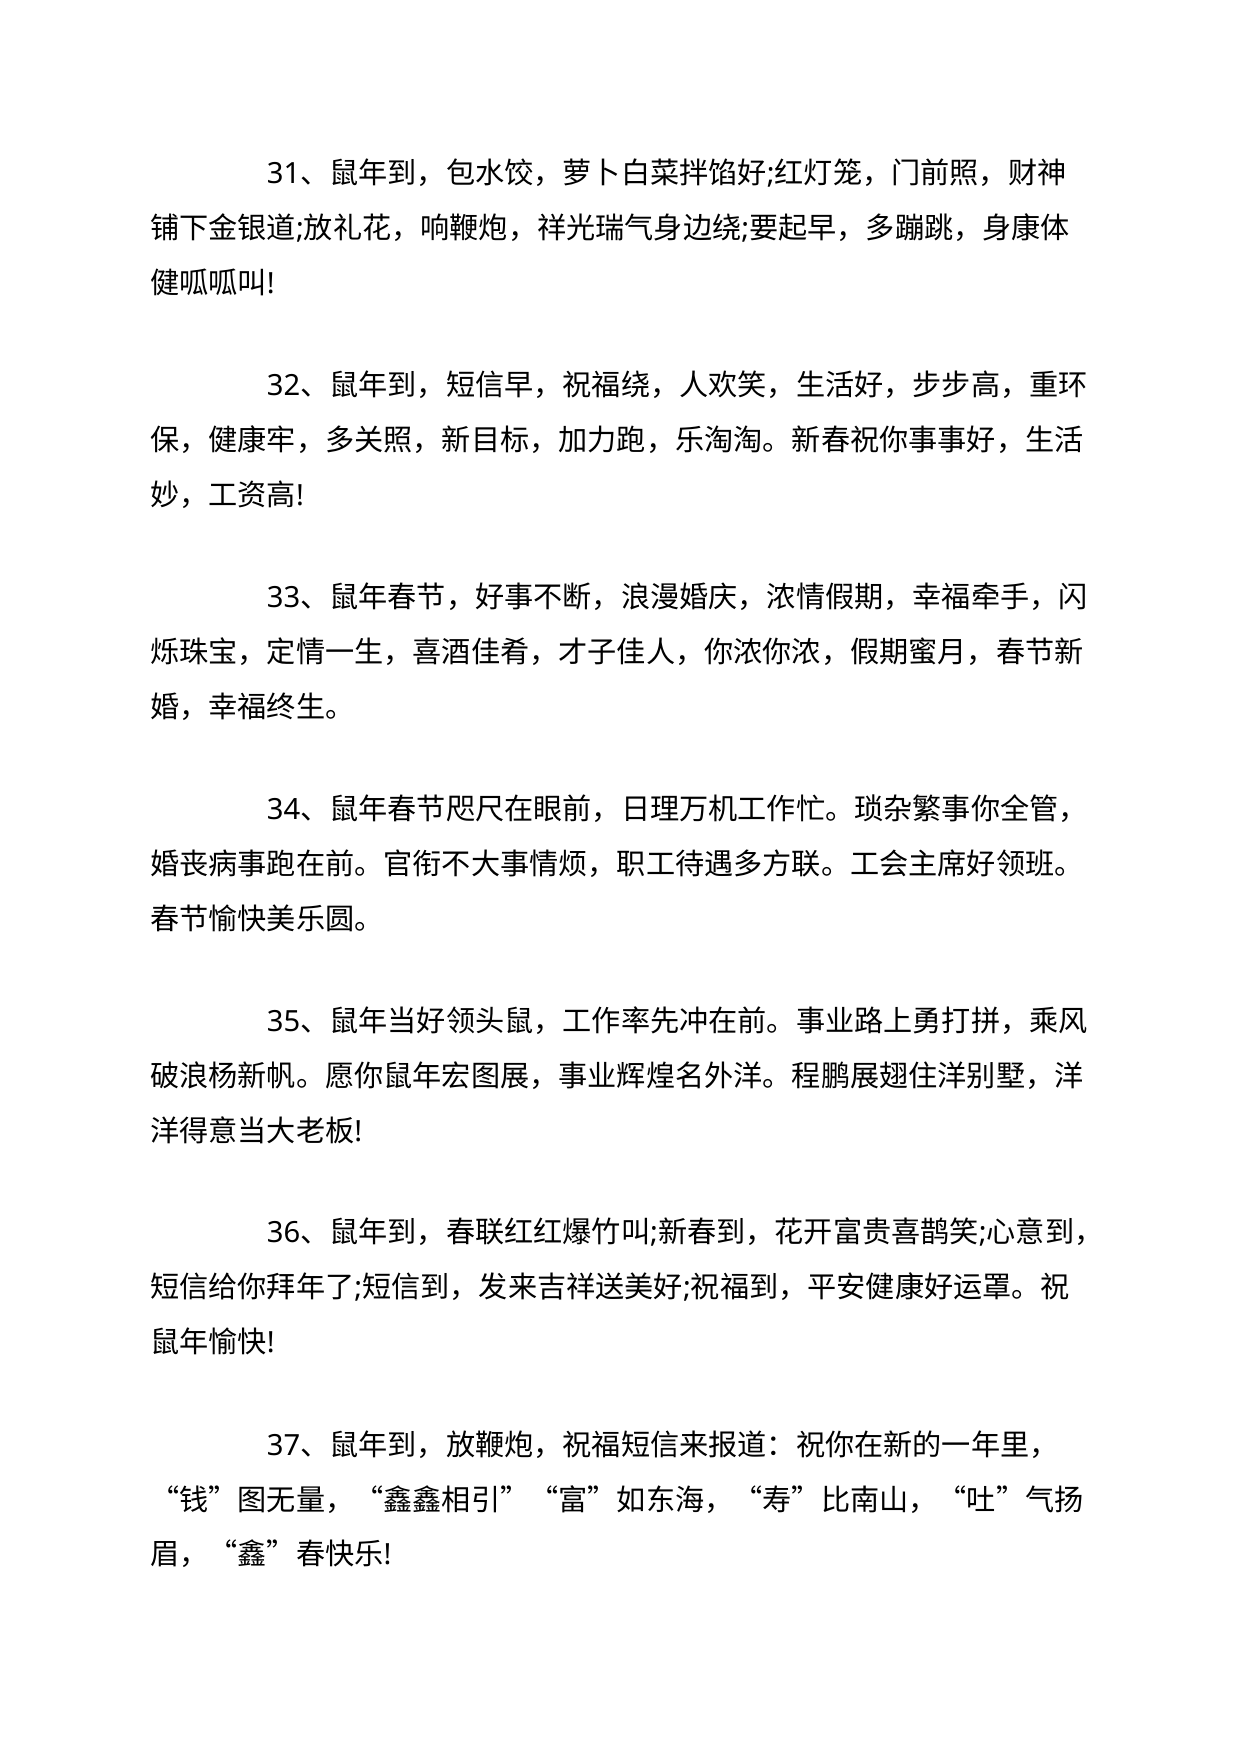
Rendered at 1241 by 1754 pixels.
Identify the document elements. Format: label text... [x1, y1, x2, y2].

text 35、鼠年当好领头鼠，工作率先冲在前。事业路上勇打拼，乘风破浪杨新帆。愿你鼠年宏图展，事业辉煌名外洋。程鹏展翅住洋别墅，洋洋得意当大老板! [150, 997, 1090, 1149]
text 34、鼠年春节咫尺在眼前，日理万机工作忙。琐杂繁事你全管，婚丧病事跑在前。官衔不大事情烦，职工待遇多方联。工会主席好领班。春节愉快美乐圆。 [150, 786, 1090, 938]
text 31、鼠年到，包水饺，萝卜白菜拌馅好;红灯笼，门前照，财神铺下金银道;放礼花，响鞭炮，祥光瑞气身边绕;要起早，多蹦跳，身康体健呱呱叫! [150, 150, 1090, 302]
text 36、鼠年到，春联红红爆竹叫;新春到，花开富贵喜鹊笑;心意到，短信给你拜年了;短信到，发来吉祥送美好;祝福到，平安健康好运罩。祝鼠年愉快! [150, 1209, 1090, 1361]
text 32、鼠年到，短信早，祝福绕，人欢笑，生活好，步步高，重环保，健康牢，多关照，新目标，加力跑，乐淘淘。新春祝你事事好，生活妙，工资高! [150, 362, 1090, 514]
text 37、鼠年到，放鞭炮，祝福短信来报道：祝你在新的一年里，“钱”图无量，“鑫鑫相引”“富”如东海，“寿”比南山，“吐”气扬眉，“鑫”春快乐! [150, 1421, 1090, 1573]
text 33、鼠年春节，好事不断，浪漫婚庆，浓情假期，幸福牵手，闪烁珠宝，定情一生，喜酒佳肴，才子佳人，你浓你浓，假期蜜月，春节新婚，幸福终生。 [150, 574, 1090, 726]
